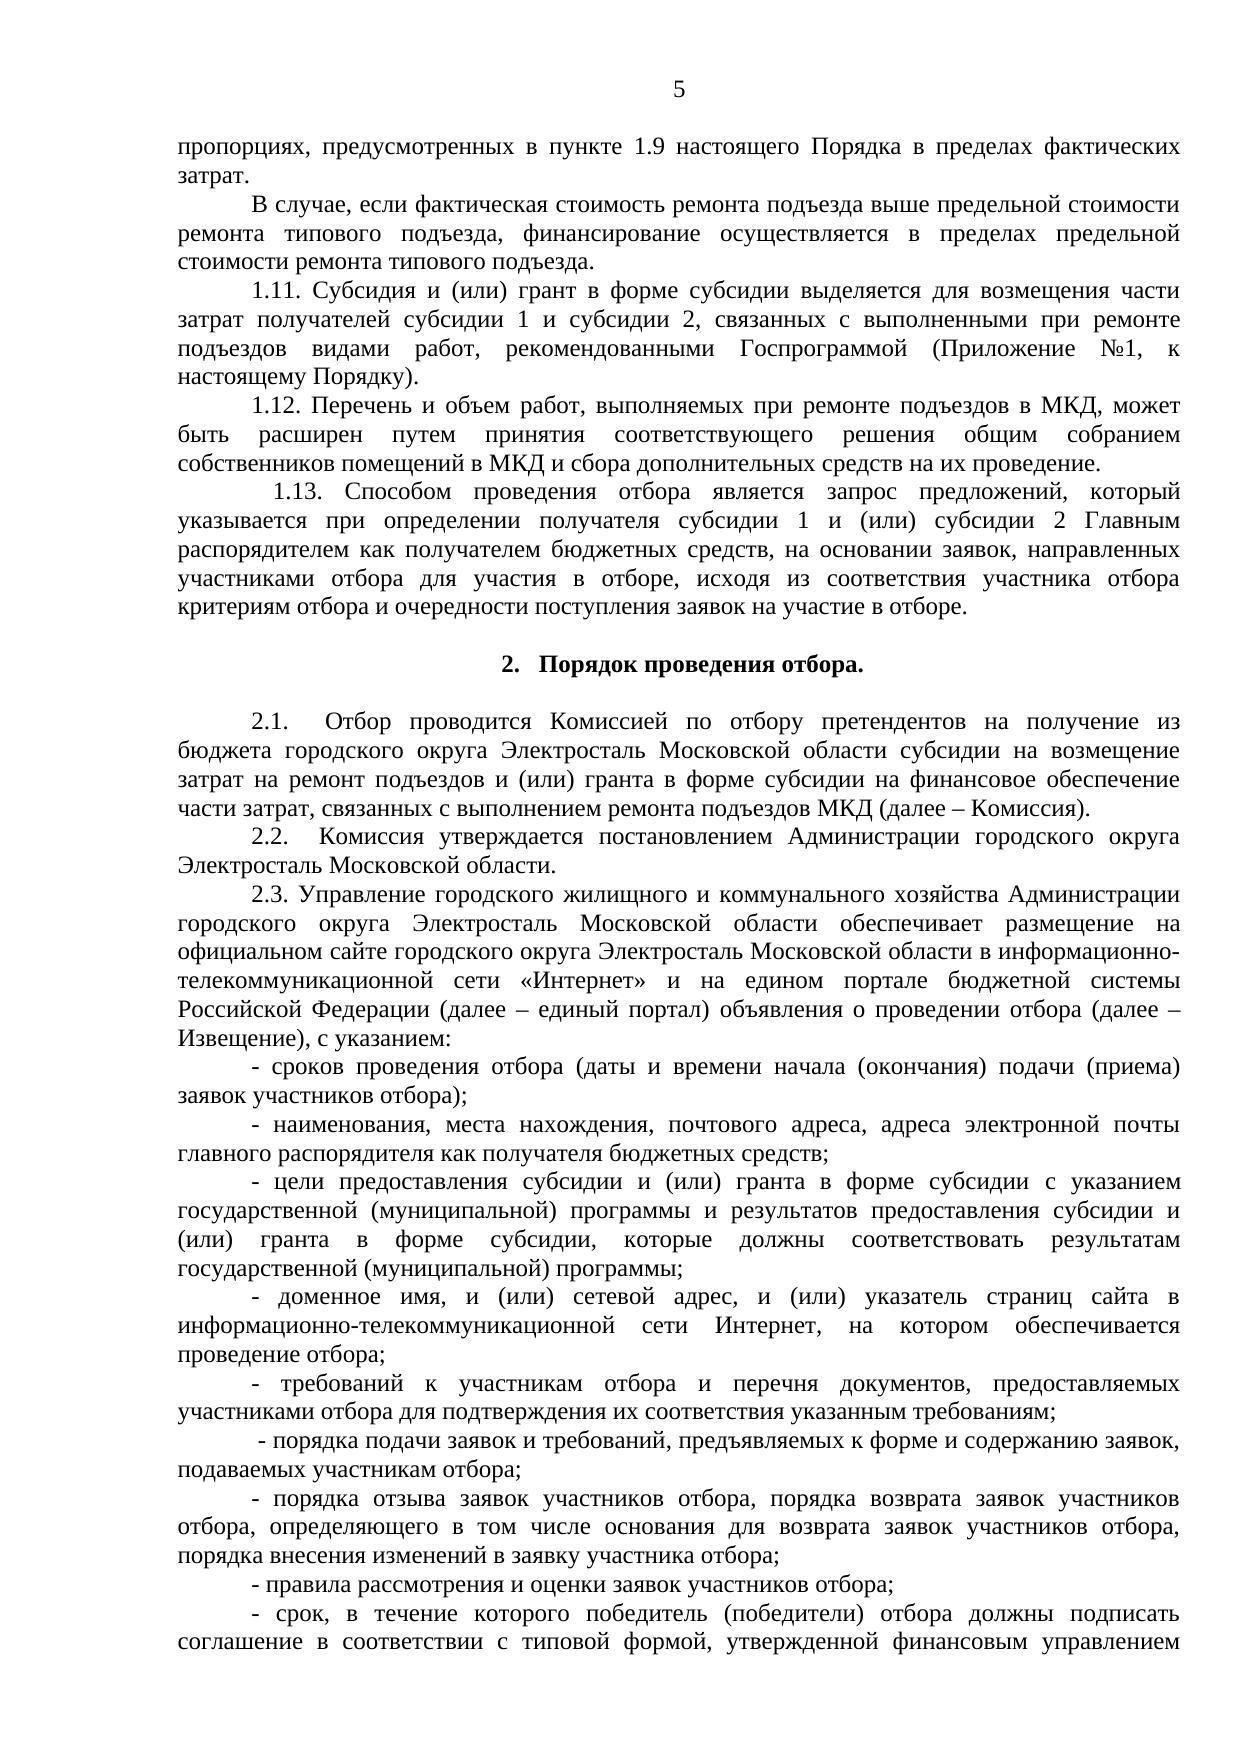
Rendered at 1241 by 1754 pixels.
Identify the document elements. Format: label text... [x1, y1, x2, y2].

list - сроков проведения отбора (даты и времени начала (окончания) подачи (приема) заявок участников отбора); [177, 1051, 1181, 1109]
list Отбор проводится Комиссией по отбору претендентов на получение из бюджета городского округа Электросталь Московской области субсидии на возмещение затрат на ремонт подъездов и (или) гранта в форме субсидии на финансовое обеспечение части затрат, связанных с выполнением ремонта подъездов МКД (далее – Комиссия). [177, 706, 1181, 821]
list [177, 1598, 1181, 1655]
text 1.11. Субсидия и (или) грант в форме субсидии выделяется для возмещения части затрат получателей субсидии 1 и субсидии 2, связанных с выполненными при ремонте подъездов видами работ, рекомендованными Госпрограммой (Приложение №1, к настоящему Порядку). [177, 275, 1181, 390]
text 1.13. Способом проведения отбора является запрос предложений, который указывается при определении получателя субсидии 1 и (или) субсидии 2 Главным распорядителем как получателем бюджетных средств, на основании заявок, направленных участниками отбора для участия в отборе, исходя из соответствия участника отбора критериям отбора и очередности поступления заявок на участие в отборе. [177, 476, 1181, 620]
text В случае, если фактическая стоимость ремонта подъезда выше предельной стоимости ремонта типового подъезда, финансирование осуществляется в пределах предельной стоимости ремонта типового подъезда. [177, 189, 1181, 275]
list - требований к участникам отбора и перечня документов, предоставляемых участниками отбора для подтверждения их соответствия указанным требованиям; [177, 1368, 1181, 1425]
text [177, 131, 1181, 189]
list - порядка подачи заявок и требований, предъявляемых к форме и содержанию заявок, подаваемых участникам отбора; [177, 1425, 1181, 1483]
list - доменное имя, и (или) сетевой адрес, и (или) указатель страниц сайта в информационно-телекоммуникационной сети Интернет, на котором обеспечивается проведение отбора; [177, 1281, 1181, 1368]
list - порядка отзыва заявок участников отбора, порядка возврата заявок участников отбора, определяющего в том числе основания для возврата заявок участников отбора, порядка внесения изменений в заявку участника отбора; [177, 1483, 1181, 1569]
list - наименования, места нахождения, почтового адреса, адреса электронной почты главного распорядителя как получателя бюджетных средств; [177, 1109, 1181, 1166]
text 2.2. Комиссия утверждается постановлением Администрации городского округа Электросталь Московской области. [177, 821, 1181, 879]
text 1.12. Перечень и объем работ, выполняемых при ремонте подъездов в МКД, может быть расширен путем принятия соответствующего решения общим собранием собственников помещений в МКД и сбора дополнительных средств на их проведение. [177, 390, 1181, 476]
text 2.3. Управление городского жилищного и коммунального хозяйства Администрации городского округа Электросталь Московской области обеспечивает размещение на официальном сайте городского округа Электросталь Московской области в информационно-телекоммуникационной сети «Интернет» и на едином портале бюджетной системы Российской Федерации (далее – единый портал) объявления о проведении отбора (далее – Извещение), с указанием: [177, 879, 1181, 1051]
list - правила рассмотрения и оценки заявок участников отбора; [177, 1569, 1181, 1598]
list Порядок проведения отбора. [184, 649, 1181, 678]
list - цели предоставления субсидии и (или) гранта в форме субсидии с указанием государственной (муниципальной) программы и результатов предоставления субсидии и (или) гранта в форме субсидии, которые должны соответствовать результатам государственной (муниципальной) программы; [177, 1166, 1181, 1281]
